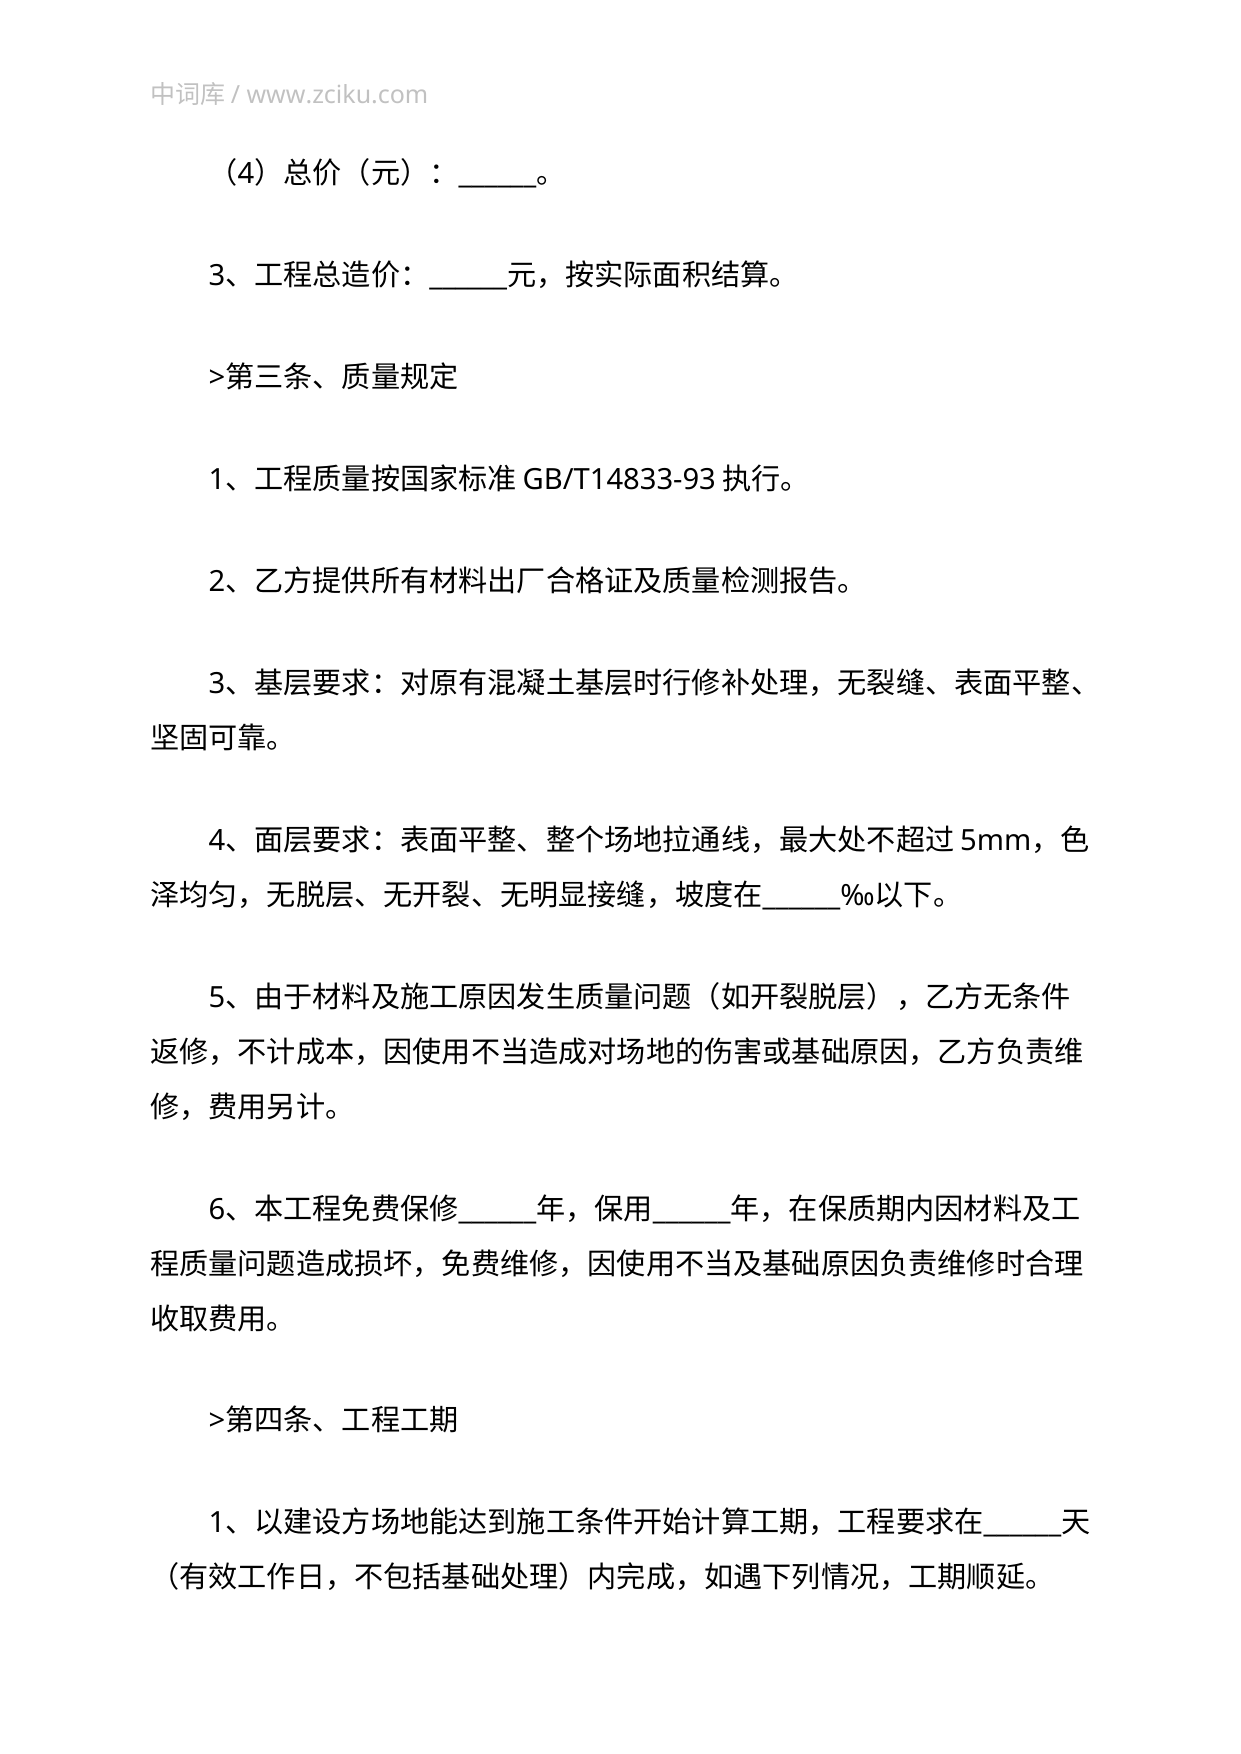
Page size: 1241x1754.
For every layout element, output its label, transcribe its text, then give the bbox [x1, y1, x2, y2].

text 3、工程总造价：______元，按实际面积结算。 [150, 252, 1090, 294]
text 5、由于材料及施工原因发生质量问题（如开裂脱层），乙方无条件返修，不计成本，因使用不当造成对场地的伤害或基础原因，乙方负责维修，费用另计。 [150, 974, 1090, 1126]
text 4、面层要求：表面平整、整个场地拉通线，最大处不超过5mm，色泽均匀，无脱层、无开裂、无明显接缝，坡度在______‰以下。 [150, 817, 1090, 914]
text 1、工程质量按国家标准GB/T14833-93执行。 [150, 456, 1090, 498]
text 2、乙方提供所有材料出厂合格证及质量检测报告。 [150, 558, 1090, 600]
text 3、基层要求：对原有混凝土基层时行修补处理，无裂缝、表面平整、坚固可靠。 [150, 660, 1090, 757]
text >第三条、质量规定 [150, 354, 1090, 396]
text >第四条、工程工期 [150, 1397, 1090, 1439]
text 1、以建设方场地能达到施工条件开始计算工期，工程要求在______天（有效工作日，不包括基础处理）内完成，如遇下列情况，工期顺延。 [150, 1499, 1090, 1596]
text （4）总价（元）：______。 [150, 150, 1090, 192]
text 6、本工程免费保修______年，保用______年，在保质期内因材料及工程质量问题造成损坏，免费维修，因使用不当及基础原因负责维修时合理收取费用。 [150, 1185, 1090, 1337]
